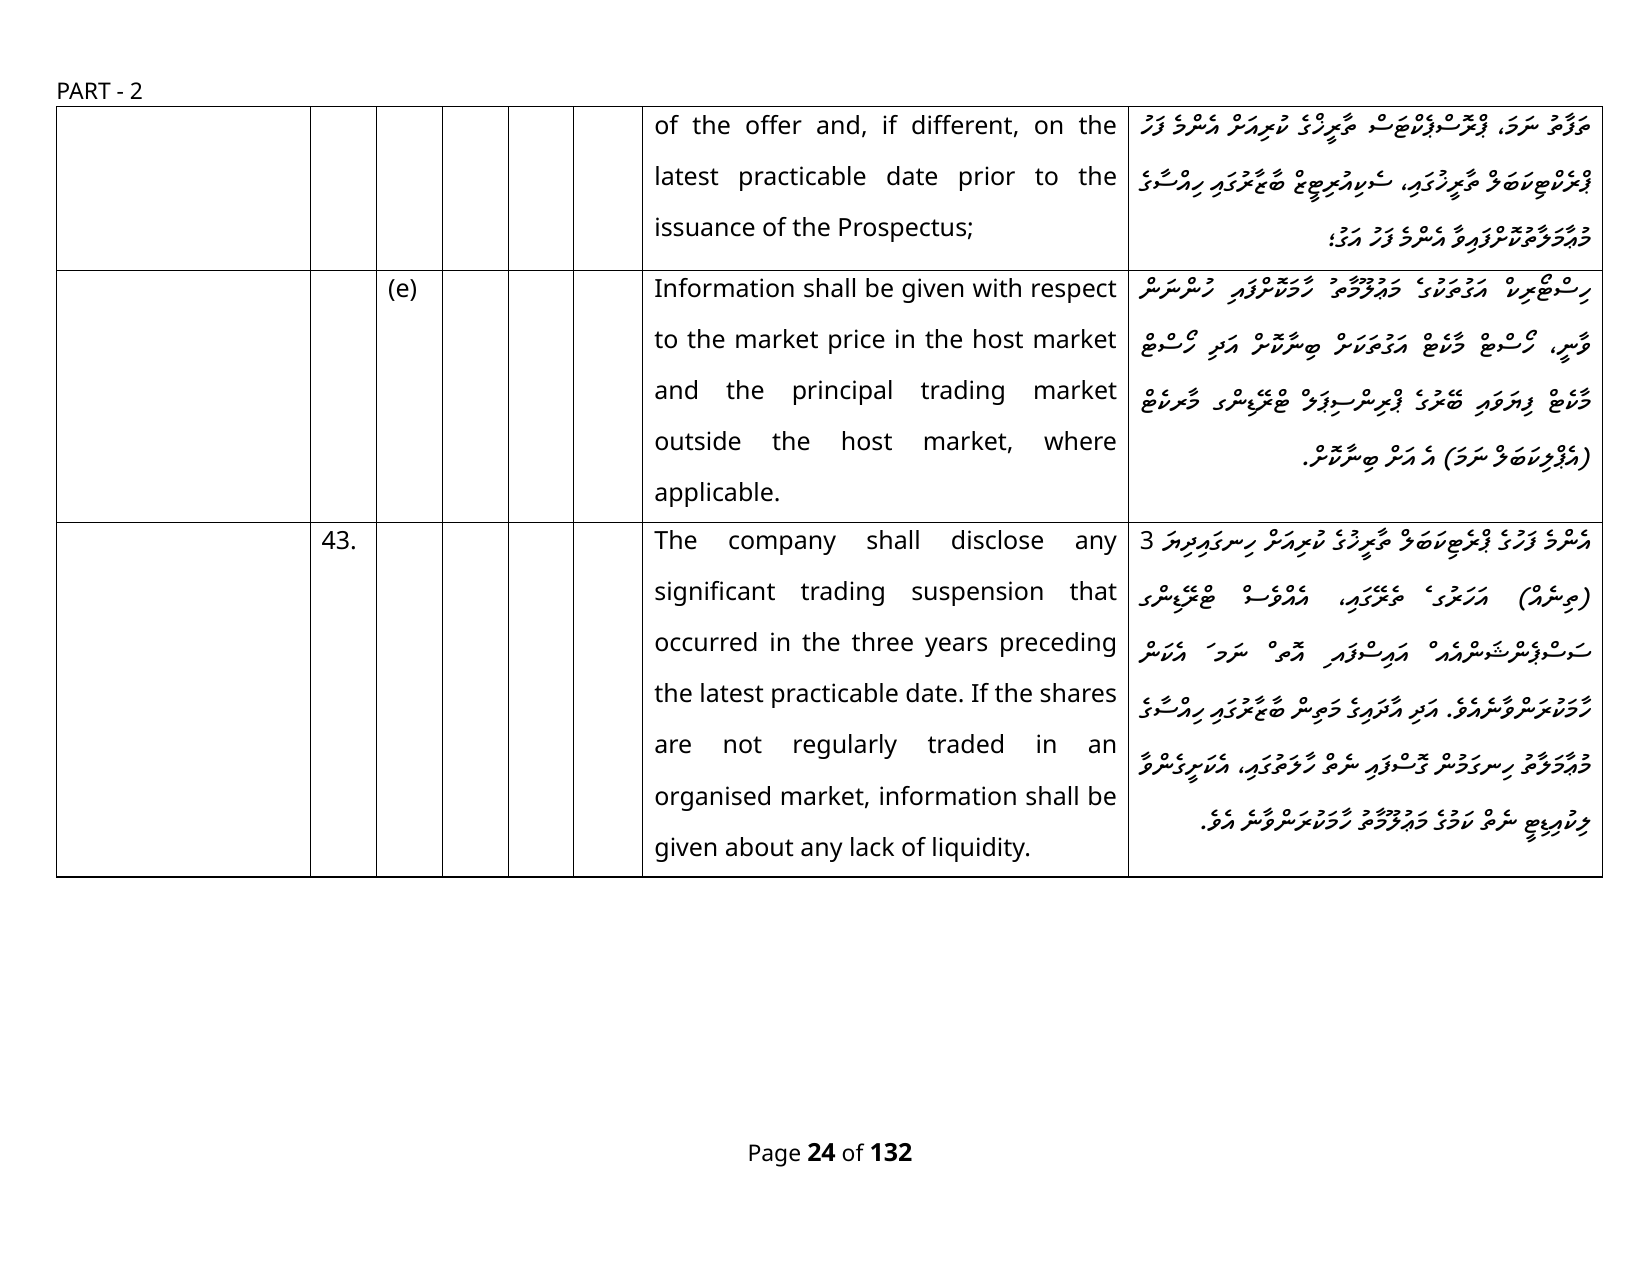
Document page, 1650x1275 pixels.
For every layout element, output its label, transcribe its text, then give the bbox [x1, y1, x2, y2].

table_cell [509, 523, 573, 876]
table_cell [57, 107, 310, 269]
table_cell [377, 271, 442, 522]
table_cell [509, 107, 573, 269]
table_cell [574, 271, 642, 522]
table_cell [1129, 107, 1602, 269]
table_cell [574, 107, 642, 269]
table_cell [377, 523, 442, 876]
table_cell Information shall be given with respect to the market price in the host market and the principal trading market outside the host market, where applicable. [643, 271, 1128, 522]
table_cell [57, 271, 310, 522]
table_cell [443, 523, 508, 876]
table_cell [574, 523, 642, 876]
table_cell [377, 107, 442, 269]
table_cell The company shall disclose any significant trading suspension that occurred in the three years preceding the latest practicable date. If the shares are not regularly traded in an organised market, information shall be given about any lack of liquidity. [643, 523, 1128, 876]
table_cell [509, 271, 573, 522]
table_cell ހިސްޓޯރިކް އަގުތަކުގެ މަޢުލޫމާތު ހާމަކޮށްފައި ހުންނަން ވާނީ، ހޯސްޓް މާކެޓް އަގުތަކަށް ބިނާކޮށް އަދި ހޯސްޓް މާކެޓް ފިޔަވައި ބޭރުގެ ޕްރިންސިޕަލް ޓްރޭޑިންގ މާރކެޓް (އެޕްލިކަބަލް ނަމަ) އެ އަށް ބިނާކޮށް. [1129, 271, 1602, 522]
table_cell [311, 271, 376, 522]
table_cell [57, 523, 310, 876]
table_cell [311, 107, 376, 269]
table_cell [443, 107, 508, 269]
table_cell [443, 271, 508, 522]
table_cell އެންމެ ފަހުގެ ޕްރެޓިކަބަލް ތާރީޚުގެ ކުރިއަށް ހިނގައިދިޔަ 3 (ތިނެއް) އަހަރުގެ ތެރޭގައި، އެއްވެސް ޓްރޭޑިންގ ސަސްޕެންޝަންއެއް އައިސްފައި އޮތް ނަމަ އެކަން ހާމަކުރަންވާނެއެވެ. އަދި އާދައިގެ މަތިން ބާޒާރުގައި ހިއްސާގެ މުޢާމަލާތު ހިނގަމުން ގޮސްފައި ނެތް ހާލަތުގައި، އެކަށީގެންވާ ލިކުއިޑިޓީ ނެތް ކަމުގެ މަޢުލޫމާތު ހާމަކުރަންވާނެ އެވެ. [1129, 523, 1602, 876]
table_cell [643, 107, 1128, 269]
table_cell [311, 523, 376, 876]
